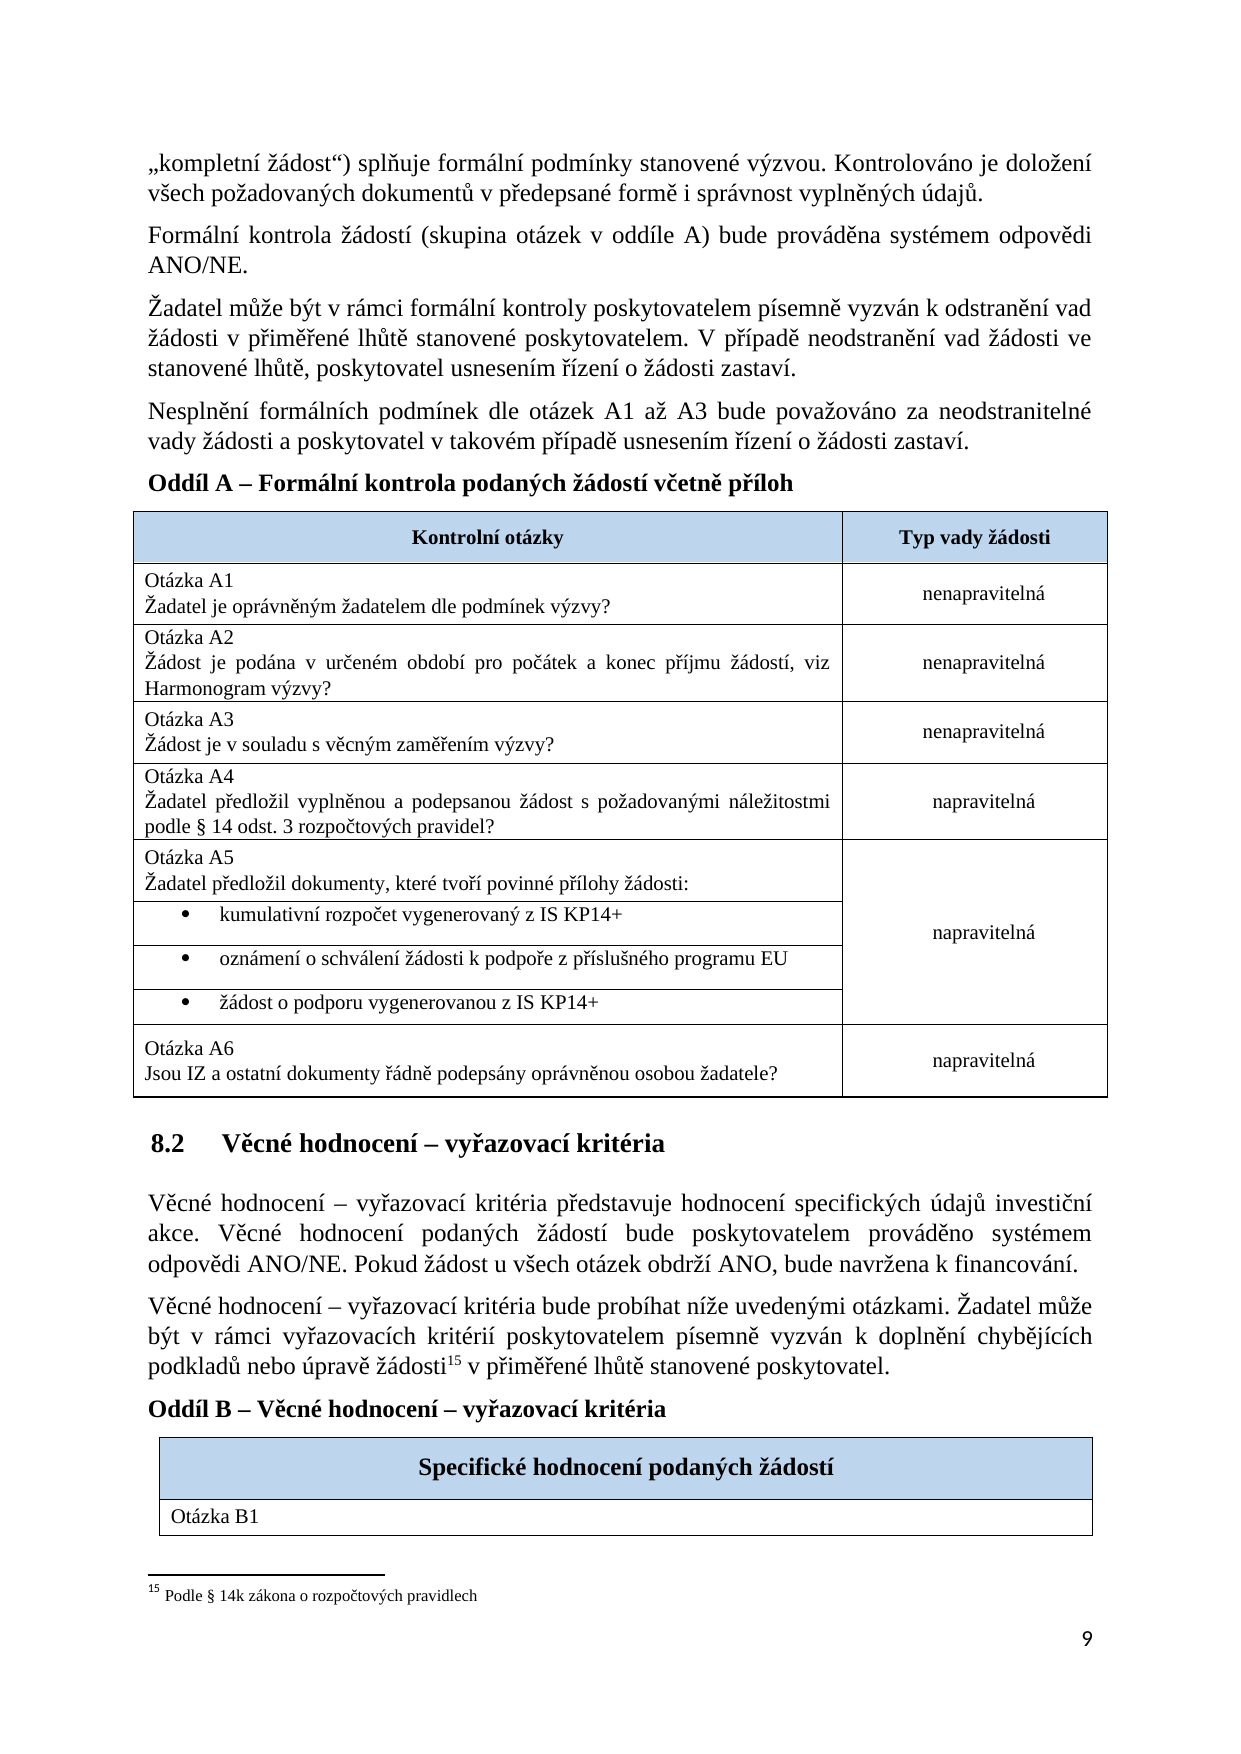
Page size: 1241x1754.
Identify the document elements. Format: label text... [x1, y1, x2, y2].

text Věcné hodnocení – vyřazovací kritéria představuje hodnocení specifických údajů investiční akce. Věcné hodnocení podaných žádostí bude poskytovatelem prováděno systémem odpovědi ANO/NE. Pokud žádost u všech otázek obdrží ANO, bude navržena k financování. [148, 1188, 1093, 1277]
table_cell napravitelná [843, 840, 1107, 1024]
table_cell žádost o podporu vygenerovanou z IS KP14+ [134, 990, 842, 1024]
table_cell oznámení o schválení žádosti k podpoře z příslušného programu EU [134, 946, 842, 989]
table_cell Otázka A2 Žádost je podána v určeném období pro počátek a konec příjmu žádostí, viz Harmonogram výzvy? [134, 625, 842, 701]
table_header Specifické hodnocení podaných žádostí [160, 1438, 1092, 1499]
list Věcné hodnocení – vyřazovací kritéria [151, 1127, 1093, 1158]
table_header Kontrolní otázky [134, 512, 842, 562]
text Formální kontrola žádostí (skupina otázek v oddíle A) bude prováděna systémem odpovědi ANO/NE. [148, 220, 1093, 279]
text Žadatel může být v rámci formální kontroly poskytovatelem písemně vyzván k odstranění vad žádosti v přiměřené lhůtě stanovené poskytovatelem. V případě neodstranění vad žádosti ve stanovené lhůtě, poskytovatel usnesením řízení o žádosti zastaví. [148, 293, 1093, 382]
table_header Typ vady žádosti [843, 512, 1107, 562]
text Oddíl B – Věcné hodnocení – vyřazovací kritéria [148, 1394, 1093, 1423]
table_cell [160, 1500, 1092, 1535]
table_cell napravitelná [843, 764, 1107, 839]
table_cell Otázka A4 Žadatel předložil vyplněnou a podepsanou žádost s požadovanými náležitostmi podle § 14 odst. 3 rozpočtových pravidel? [134, 764, 842, 839]
table_cell nenapravitelná [843, 702, 1107, 762]
table_cell nenapravitelná [843, 564, 1107, 624]
text Oddíl A – Formální kontrola podaných žádostí včetně příloh [148, 468, 1093, 497]
table_cell nenapravitelná [843, 625, 1107, 701]
table_cell Otázka A6 Jsou IZ a ostatní dokumenty řádně podepsány oprávněnou osobou žadatele? [134, 1025, 842, 1096]
table_cell Otázka A5 Žadatel předložil dokumenty, které tvoří povinné přílohy žádosti: [134, 840, 842, 901]
text Nesplnění formálních podmínek dle otázek A1 až A3 bude považováno za neodstranitelné vady žádosti a poskytovatel v takovém případě usnesením řízení o žádosti zastaví. [148, 396, 1093, 455]
table_cell Otázka A3 Žádost je v souladu s věcným zaměřením výzvy? [134, 702, 842, 762]
table_cell napravitelná [843, 1025, 1107, 1096]
table_cell Otázka A1 Žadatel je oprávněným žadatelem dle podmínek výzvy? [134, 564, 842, 624]
text Věcné hodnocení – vyřazovací kritéria bude probíhat níže uvedenými otázkami. Žadatel může být v rámci vyřazovacích kritérií poskytovatelem písemně vyzván k doplnění chybějících podkladů nebo úpravě žádosti v přiměřené lhůtě stanovené poskytovatel. [148, 1291, 1093, 1380]
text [148, 148, 1093, 206]
table_cell kumulativní rozpočet vygenerovaný z IS KP14+ [134, 902, 842, 945]
